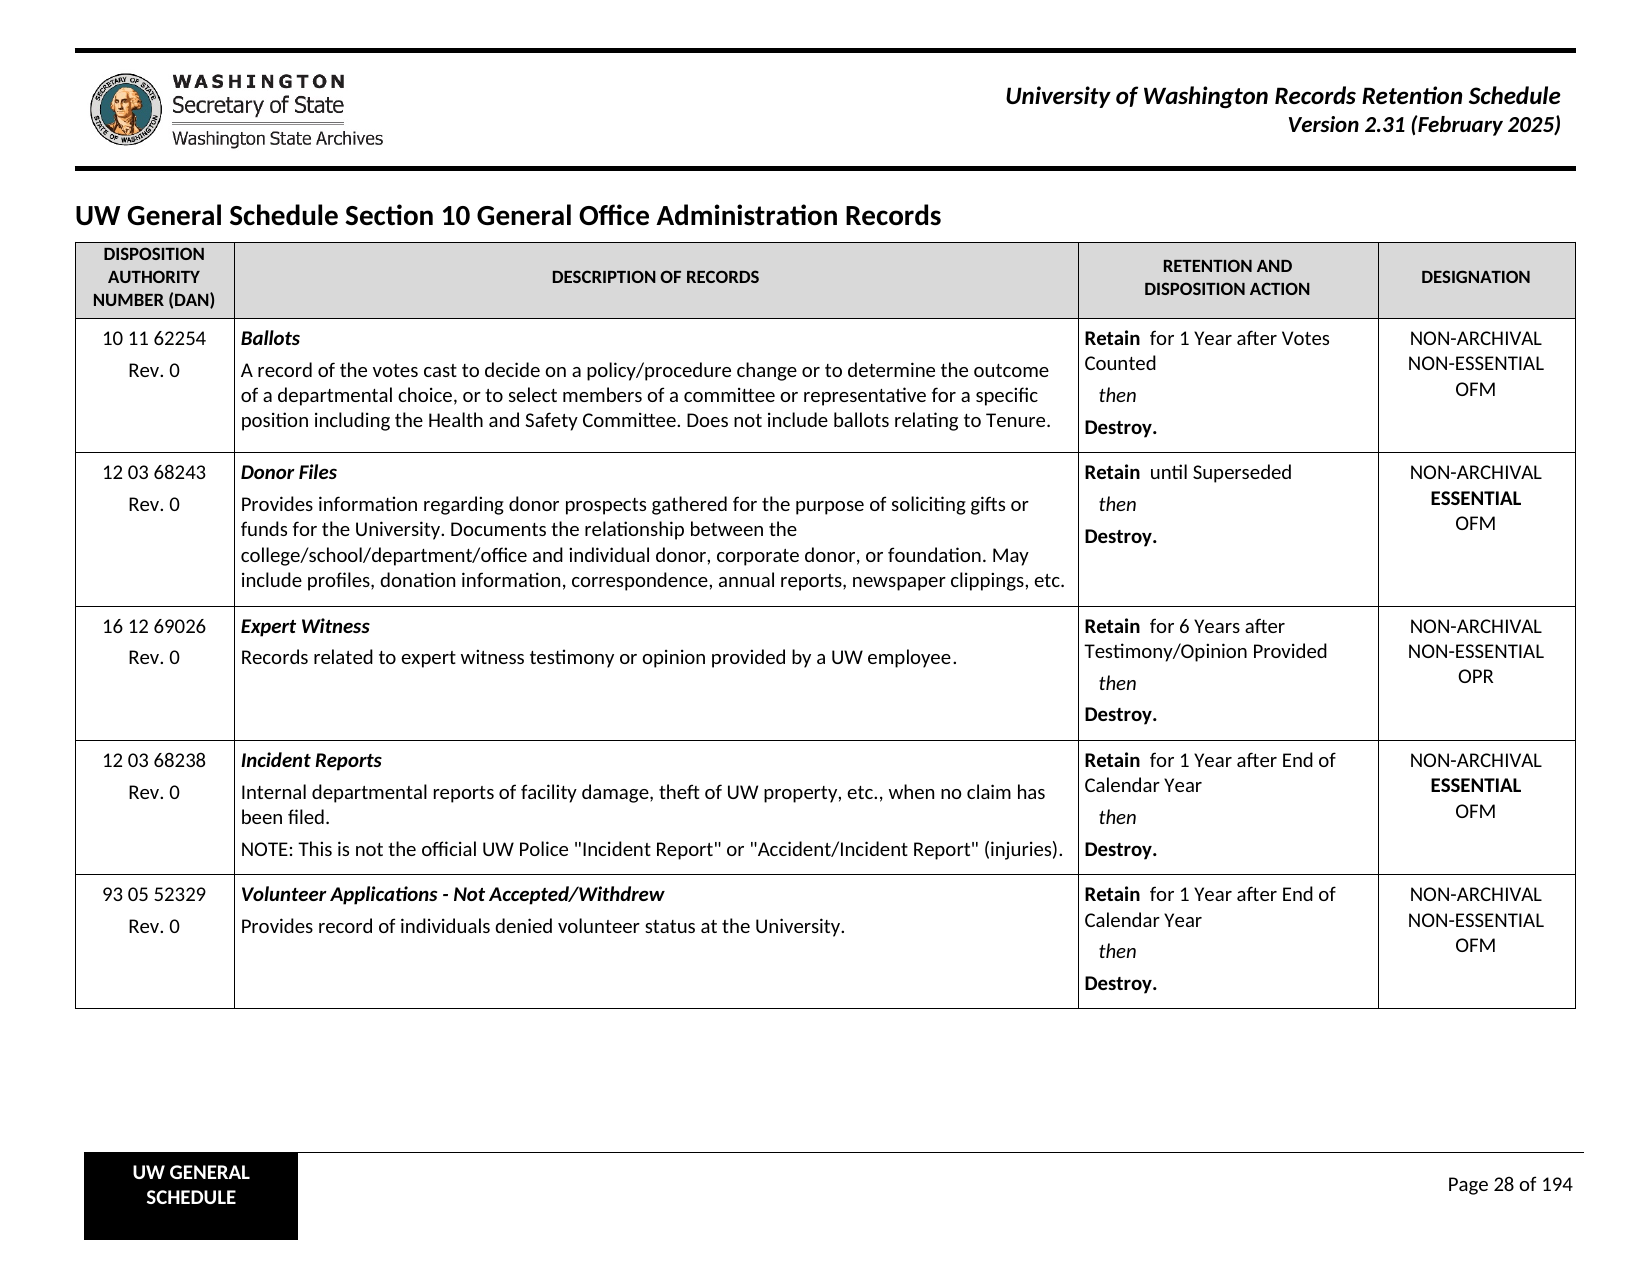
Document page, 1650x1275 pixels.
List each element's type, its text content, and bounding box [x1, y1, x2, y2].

table_cell 93 05 52329 Rev. 0 [76, 875, 234, 1008]
table_cell Retain for 1 Year after Votes Counted then Destroy. [1079, 319, 1378, 452]
table_cell 12 03 68243 Rev. 0 [76, 453, 234, 606]
table_cell Volunteer Applications - Not Accepted/Withdrew Provides record of individuals denied volunteer status at the University. [235, 875, 1078, 1008]
table_cell Expert Witness Records related to expert witness testimony or opinion provided by a UW employee. [235, 607, 1078, 740]
table_cell Donor Files Provides information regarding donor prospects gathered for the purpose of soliciting gifts or funds for the University. Documents the relationship between the college/school/department/office and individual donor, corporate donor, or foundation. May include profiles, donation information, correspondence, annual reports, newspaper clippings, etc. [235, 453, 1078, 606]
table_cell NON-ARCHIVAL NON-ESSENTIAL OFM [1379, 319, 1575, 452]
table_cell NON-ARCHIVAL ESSENTIAL OFM [1379, 453, 1575, 606]
picture [86, 53, 403, 164]
table_cell Retain for 1 Year after End of Calendar Year then Destroy. [1079, 741, 1378, 874]
table_cell 12 03 68238 Rev. 0 [76, 741, 234, 874]
table_header DISPOSITION AUTHORITY NUMBER (DAN) [76, 243, 234, 318]
table_header RETENTION AND DISPOSITION ACTION [1079, 243, 1378, 318]
table_header DESCRIPTION OF RECORDS [235, 243, 1078, 318]
table_cell Ballots A record of the votes cast to decide on a policy/procedure change or to determine the outcome of a departmental choice, or to select members of a committee or representative for a specific position including the Health and Safety Committee. Does not include ballots relating to Tenure. [235, 319, 1078, 452]
table_cell Retain for 1 Year after End of Calendar Year then Destroy. [1079, 875, 1378, 1008]
table_cell Retain for 6 Years after Testimony/Opinion Provided then Destroy. [1079, 607, 1378, 740]
text UW General Schedule Section 10 General Office Administration Records [75, 197, 1575, 233]
table_cell 16 12 69026 Rev. 0 [76, 607, 234, 740]
table_cell Retain until Superseded then Destroy. [1079, 453, 1378, 606]
table_cell NON-ARCHIVAL ESSENTIAL OFM [1379, 741, 1575, 874]
table_cell NON-ARCHIVAL NON-ESSENTIAL OFM [1379, 875, 1575, 1008]
table_cell 10 11 62254 Rev. 0 [76, 319, 234, 452]
table_cell NON-ARCHIVAL NON-ESSENTIAL OPR [1379, 607, 1575, 740]
table_header DESIGNATION [1379, 243, 1575, 318]
table_cell Incident Reports Internal departmental reports of facility damage, theft of UW property, etc., when no claim has been filed. NOTE: This is not the official UW Police "Incident Report" or "Accident/Incident Report" (injuries). [235, 741, 1078, 874]
